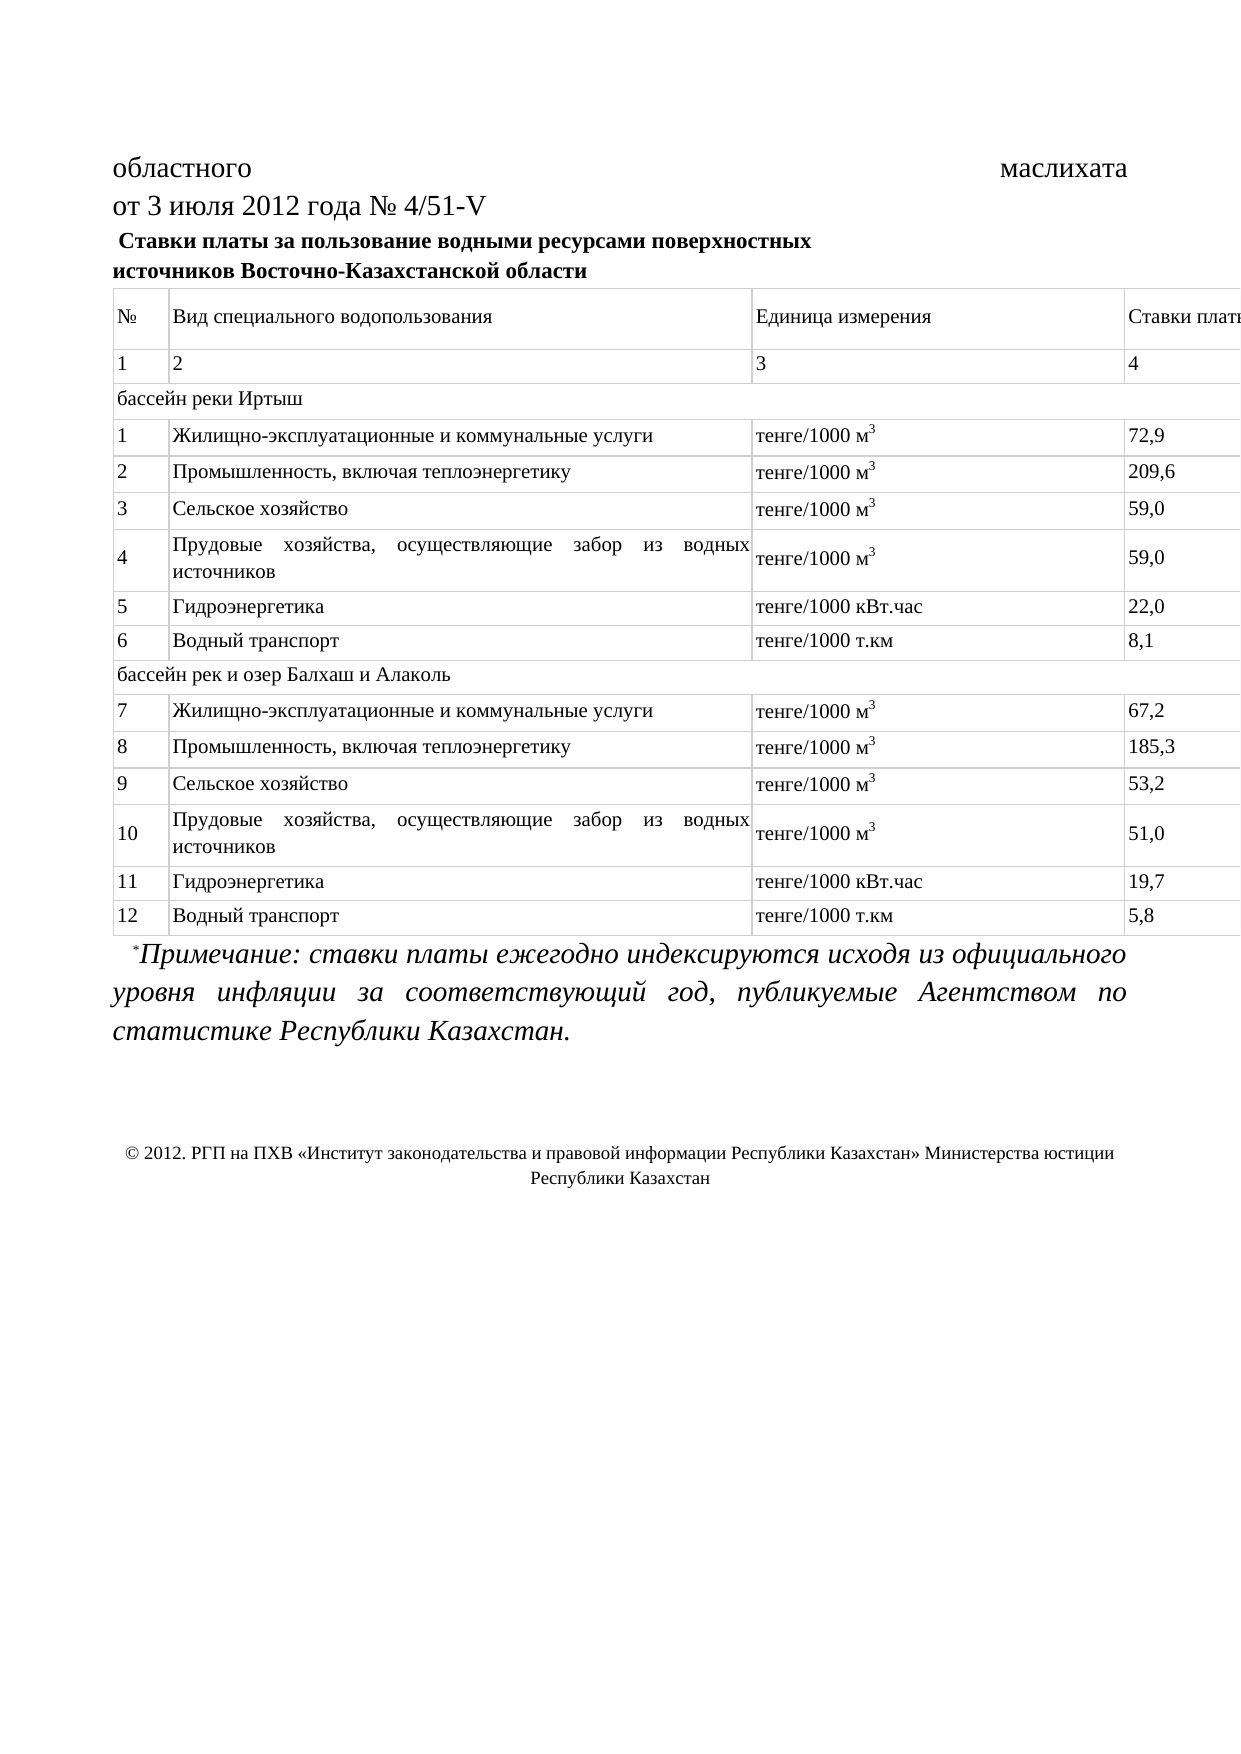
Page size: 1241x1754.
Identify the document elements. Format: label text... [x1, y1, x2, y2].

table_cell Прудовые хозяйства, осуществляющие забор из водных источников [170, 530, 751, 591]
table_cell 72,9 [1125, 420, 1240, 455]
table_header Ставки платы,* тенге [1125, 289, 1240, 348]
table_cell Сельское хозяйство [170, 493, 751, 529]
table_cell 59,0 [1125, 493, 1240, 529]
table_cell 185,3 [1125, 732, 1240, 767]
table_cell 67,2 [1125, 695, 1240, 731]
text *Примечание: ставки платы ежегодно индексируются исходя из официального уровня инфляции за соответствующий год, публикуемые Агентством по статистике Республики Казахстан. [112, 936, 1128, 1046]
table_cell тенге/1000 м3 [753, 769, 1124, 804]
table_cell тенге/1000 м3 [753, 493, 1124, 529]
table_cell Гидроэнергетика [170, 867, 751, 900]
table_cell 12 [114, 901, 168, 934]
table_cell 4 [114, 530, 168, 591]
table_cell 1 [114, 420, 168, 455]
table_cell Прудовые хозяйства, осуществляющие забор из водных источников [170, 805, 751, 866]
table_cell 1 [114, 350, 168, 383]
text © 2012. РГП на ПХВ «Институт законодательства и правовой информации Республики Казахстан» Министерства юстиции Республики Казахстан [112, 1142, 1128, 1188]
table_cell тенге/1000 кВт.час [753, 867, 1124, 900]
table_cell Промышленность, включая теплоэнергетику [170, 732, 751, 767]
table_cell 7 [114, 695, 168, 731]
table_cell 9 [114, 769, 168, 804]
table_cell 59,0 [1125, 530, 1240, 591]
table_cell Водный транспорт [170, 901, 751, 934]
table_cell 22,0 [1125, 592, 1240, 625]
table_cell 8,1 [1125, 626, 1240, 659]
table_cell 5,8 [1125, 901, 1240, 934]
table_cell 8 [114, 732, 168, 767]
table_cell Жилищно-эксплуатационные и коммунальные услуги [170, 695, 751, 731]
table_cell тенге/1000 кВт.час [753, 592, 1124, 625]
table_cell тенге/1000 м3 [753, 530, 1124, 591]
table_cell тенге/1000 м3 [753, 695, 1124, 731]
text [112, 150, 1128, 222]
table_cell Жилищно-эксплуатационные и коммунальные услуги [170, 420, 751, 455]
table_cell 209,6 [1125, 457, 1240, 492]
table_cell Гидроэнергетика [170, 592, 751, 625]
table_cell тенге/1000 т.км [753, 901, 1124, 934]
table_cell тенге/1000 м3 [753, 805, 1124, 866]
table_cell 51,0 [1125, 805, 1240, 866]
table_cell тенге/1000 м3 [753, 732, 1124, 767]
table_cell 4 [1125, 350, 1240, 383]
table_header Вид специального водопользования [170, 289, 751, 348]
table_cell бассейн реки Иртыш [114, 384, 1240, 419]
table_cell 3 [753, 350, 1124, 383]
table_cell 2 [114, 457, 168, 492]
table_cell тенге/1000 м3 [753, 420, 1124, 455]
table_cell 5 [114, 592, 168, 625]
table_cell 11 [114, 867, 168, 900]
table_cell тенге/1000 м3 [753, 457, 1124, 492]
table_cell 3 [114, 493, 168, 529]
table_cell Водный транспорт [170, 626, 751, 659]
table_cell 6 [114, 626, 168, 659]
table_cell 19,7 [1125, 867, 1240, 900]
text Ставки платы за пользование водными ресурсами поверхностных источников Восточно-Казахстанской области [112, 227, 1128, 284]
table_header Единица измерения [753, 289, 1124, 348]
table_cell 2 [170, 350, 751, 383]
table_cell 53,2 [1125, 769, 1240, 804]
table_cell Сельское хозяйство [170, 769, 751, 804]
table_cell бассейн рек и озер Балхаш и Алаколь [114, 661, 1240, 694]
table_cell Промышленность, включая теплоэнергетику [170, 457, 751, 492]
table_cell тенге/1000 т.км [753, 626, 1124, 659]
table_header № [114, 289, 168, 348]
table_cell 10 [114, 805, 168, 866]
